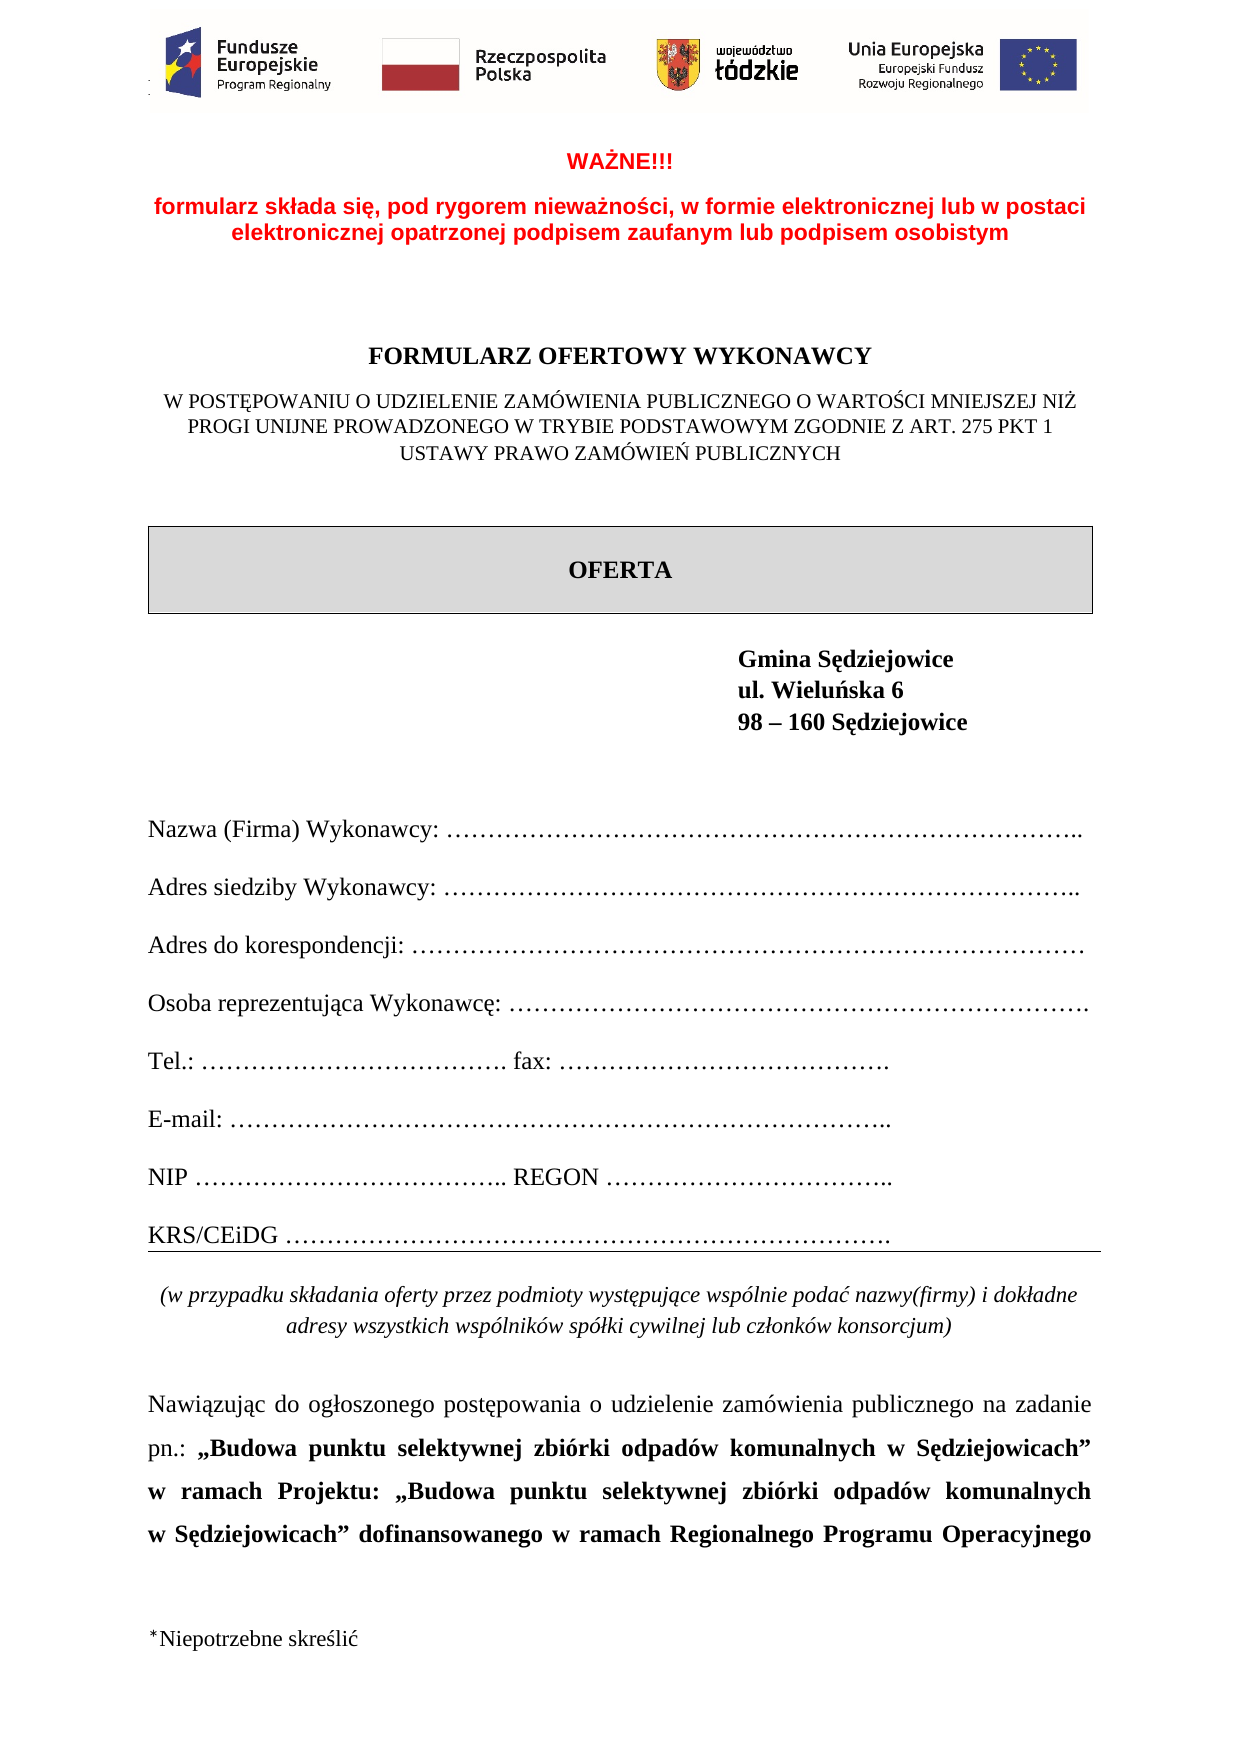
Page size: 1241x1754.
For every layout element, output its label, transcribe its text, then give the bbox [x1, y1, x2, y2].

text FORMULARZ OFERTOWY WYKONAWCY [148, 341, 1093, 369]
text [148, 1389, 1093, 1548]
text (w przypadku składania oferty przez podmioty występujące wspólnie podać nazwy(firmy) i dokładne adresy wszystkich wspólników spółki cywilnej lub członków konsorcjum) [148, 1281, 1093, 1338]
text formularz składa się, pod rygorem nieważności, w formie elektronicznej lub w postaci elektronicznej opatrzonej podpisem zaufanym lub podpisem osobistym [148, 193, 1093, 245]
text WAŻNE!!! [148, 148, 1093, 174]
text KRS/CEiDG ………………………………………………………………. [148, 1220, 1101, 1251]
text Tel.: ………………………………. fax: …………………………………. [148, 1046, 1101, 1075]
text Adres siedziby Wykonawcy: ………………………………………………………………….. [148, 872, 1101, 901]
text NIP ……………………………….. REGON …………………………….. [148, 1162, 1101, 1191]
text E-mail: …………………………………………………………………….. [148, 1104, 1101, 1133]
table_header OFERTA [149, 527, 1092, 612]
text Osoba reprezentująca Wykonawcę: ……………………………………………………………. [148, 988, 1101, 1017]
picture [148, 9, 1088, 113]
text Gmina Sędziejowice ul. Wieluńska 6 98 – 160 Sędziejowice [738, 614, 1093, 735]
text Nazwa (Firma) Wykonawcy: ………………………………………………………………….. [148, 814, 1101, 843]
text Adres do korespondencji: ……………………………………………………………………… [148, 930, 1101, 959]
text W POSTĘPOWANIU O UDZIELENIE ZAMÓWIENIA PUBLICZNEGO O WARTOŚCI MNIEJSZEJ NIŻ PROGI UNIJNE PROWADZONEGO W TRYBIE PODSTAWOWYM ZGODNIE Z ART. 275 PKT 1 USTAWY PRAWO ZAMÓWIEŃ PUBLICZNYCH [148, 388, 1093, 464]
